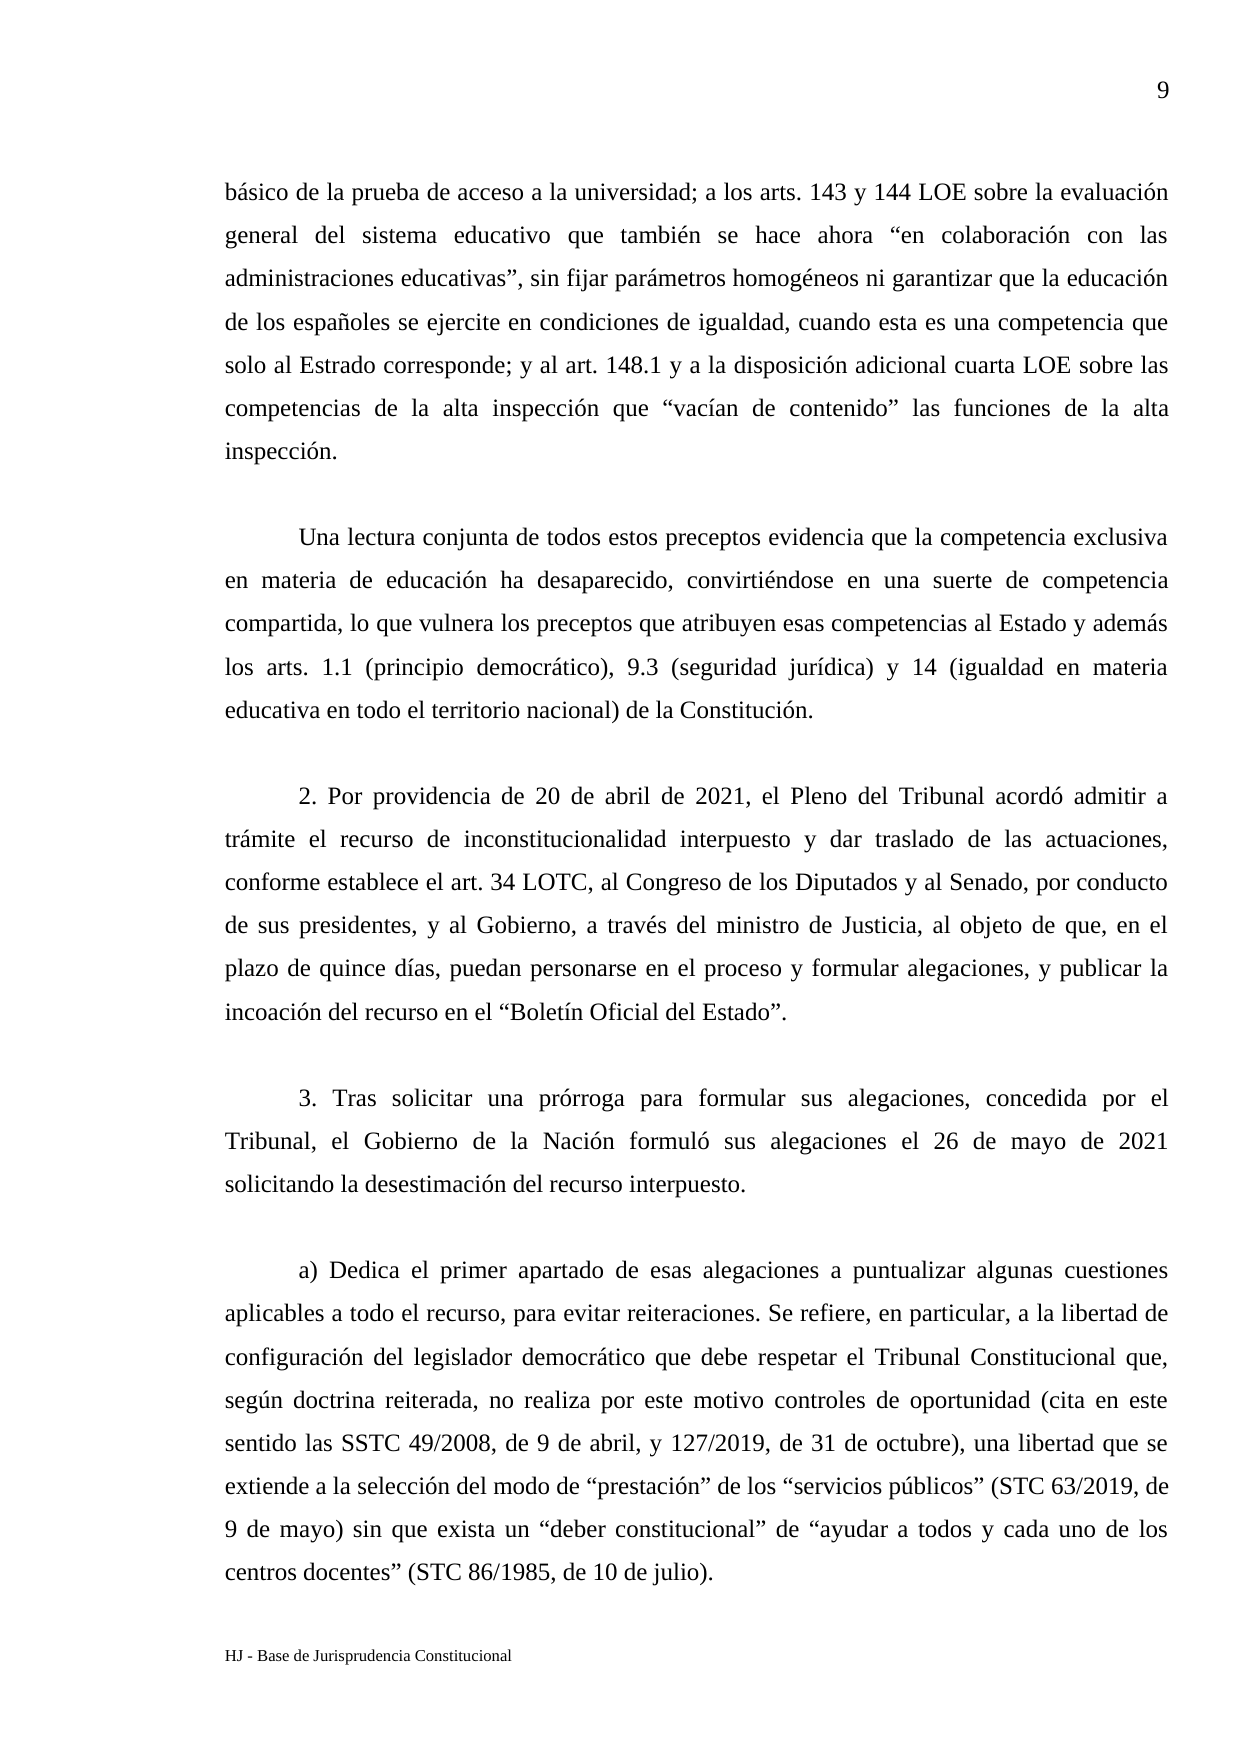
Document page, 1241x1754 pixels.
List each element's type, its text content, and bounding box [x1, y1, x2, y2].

text a) Dedica el primer apartado de esas alegaciones a puntualizar algunas cuestiones aplicables a todo el recurso, para evitar reiteraciones. Se refiere, en particular, a la libertad de configuración del legislador democrático que debe respetar el Tribunal Constitucional que, según doctrina reiterada, no realiza por este motivo controles de oportunidad (cita en este sentido las SSTC 49/2008, de 9 de abril, y 127/2019, de 31 de octubre), una libertad que se extiende a la selección del modo de “prestación” de los “servicios públicos” (STC 63/2019, de 9 de mayo) sin que exista un “deber constitucional” de “ayudar a todos y cada uno de los centros docentes” (STC 86/1985, de 10 de julio). [224, 1255, 1169, 1586]
text 3. Tras solicitar una prórroga para formular sus alegaciones, concedida por el Tribunal, el Gobierno de la Nación formuló sus alegaciones el 26 de mayo de 2021 solicitando la desestimación del recurso interpuesto. [224, 1083, 1169, 1198]
text Una lectura conjunta de todos estos preceptos evidencia que la competencia exclusiva en materia de educación ha desaparecido, convirtiéndose en una suerte de competencia compartida, lo que vulnera los preceptos que atribuyen esas competencias al Estado y además los arts. 1.1 (principio democrático), 9.3 (seguridad jurídica) y 14 (igualdad en materia educativa en todo el territorio nacional) de la Constitución. [224, 522, 1169, 723]
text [224, 177, 1169, 465]
text 2. Por providencia de 20 de abril de 2021, el Pleno del Tribunal acordó admitir a trámite el recurso de inconstitucionalidad interpuesto y dar traslado de las actuaciones, conforme establece el art. 34 LOTC, al Congreso de los Diputados y al Senado, por conducto de sus presidentes, y al Gobierno, a través del ministro de Justicia, al objeto de que, en el plazo de quince días, puedan personarse en el proceso y formular alegaciones, y publicar la incoación del recurso en el “Boletín Oficial del Estado”. [224, 781, 1169, 1025]
